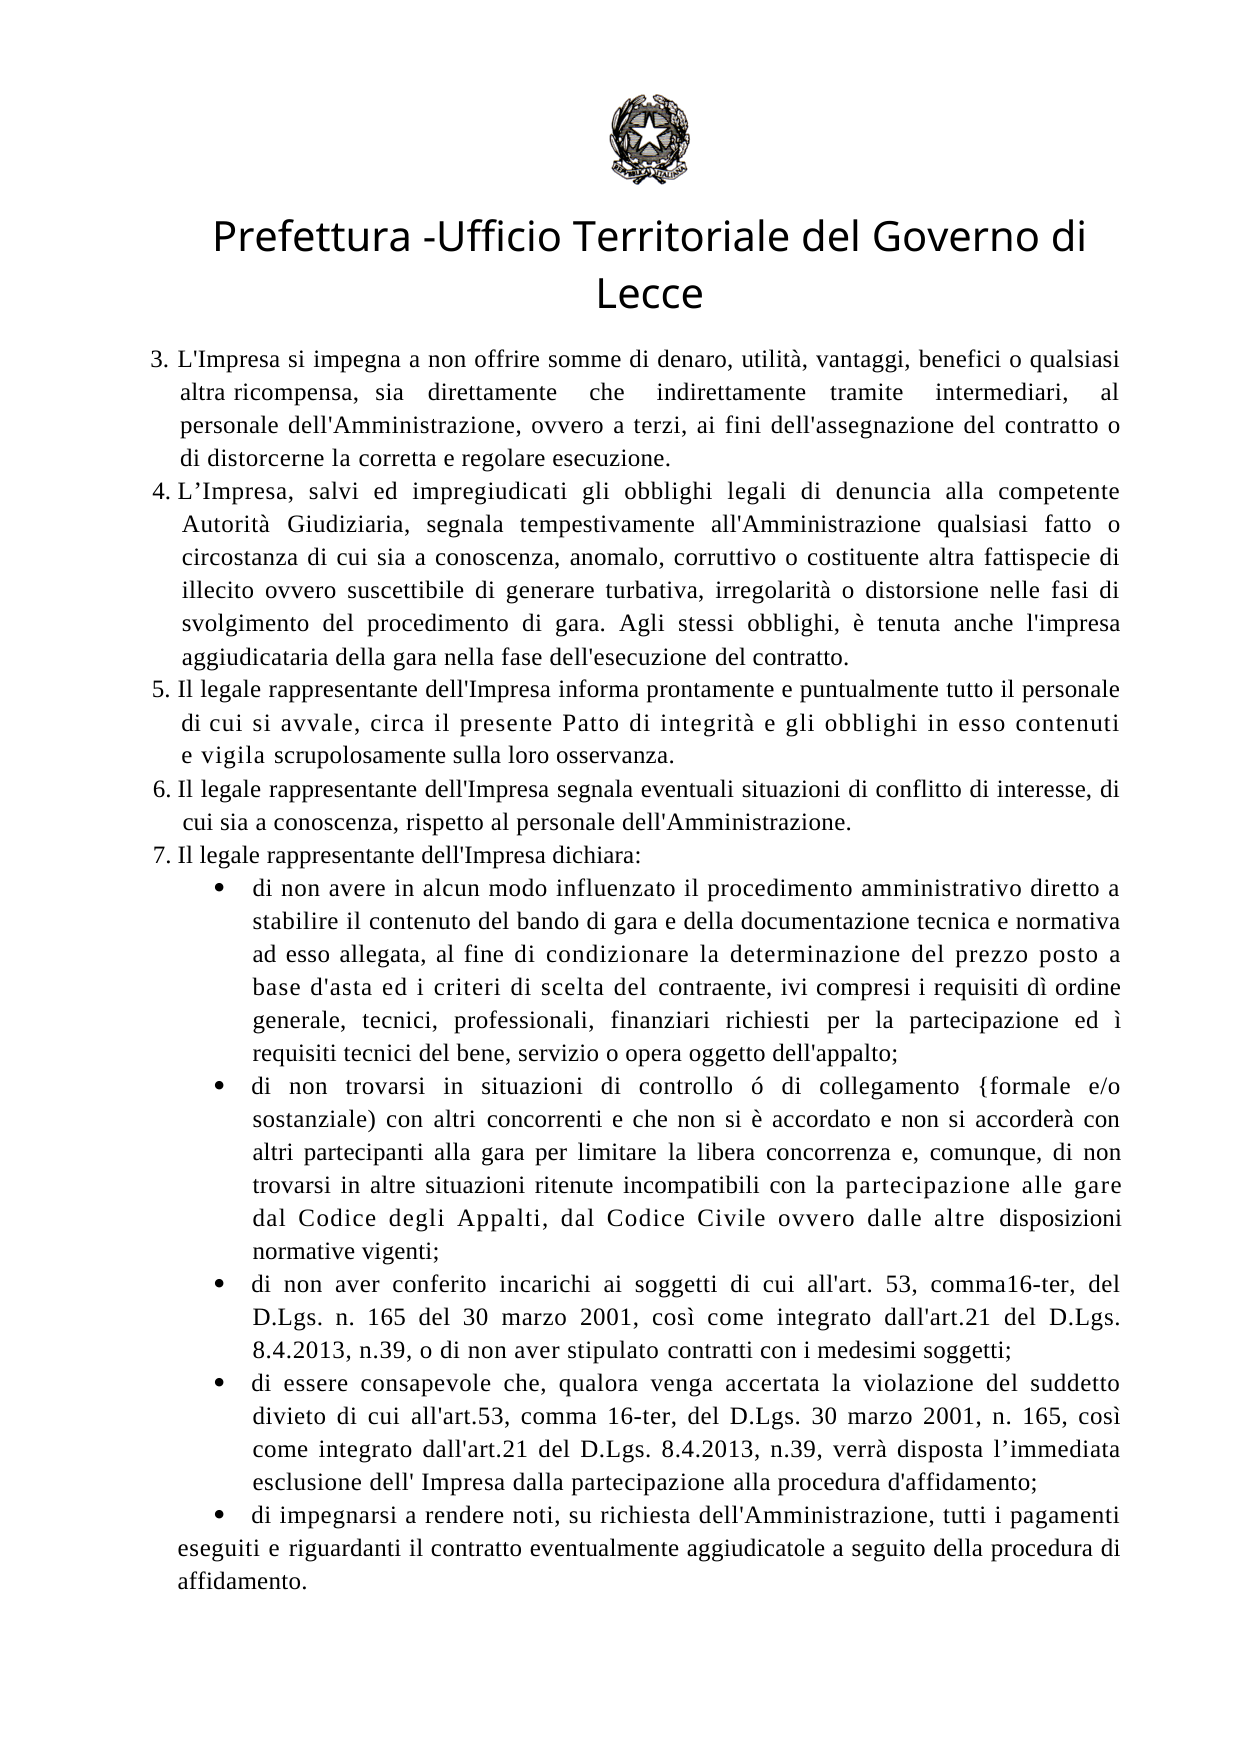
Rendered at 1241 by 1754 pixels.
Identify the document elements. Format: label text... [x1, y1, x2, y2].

list di non aver conferito incarichi ai soggetti di cui all'art. 53, comma16-ter, del D.Lgs. n. 165 del 30 marzo 2001, così come integrato dall'art.21 del D.Lgs. 8.4.2013, n.39, o di non aver stipulato contratti con i medesimi soggetti; [215, 1269, 1122, 1364]
list di impegnarsi a rendere noti, su richiesta dell'Amministrazione, tutti i pagamenti eseguiti e riguardanti il contratto eventualmente aggiudicatole a seguito della procedura di affidamento. [177, 1500, 1122, 1595]
list di essere consapevole che, qualora venga accertata la violazione del suddetto divieto di cui all'art.53, comma 16-ter, del D.Lgs. 30 marzo 2001, n. 165, così come integrato dall'art.21 del D.Lgs. 8.4.2013, n.39, verrà disposta l’immediata esclusione dell' Impresa dalla partecipazione alla procedura d'affidamento; [215, 1368, 1122, 1496]
list Il legale rappresentante dell'Impresa informa prontamente e puntualmente tutto il personale di cui si avvale, circa il presente Patto di integrità e gli obblighi in esso contenuti e vigila scrupolosamente sulla loro osservanza. [152, 674, 1122, 769]
picture [608, 94, 691, 185]
list Il legale rappresentante dell'Impresa dichiara: [153, 840, 1122, 868]
list L'Impresa si impegna a non offrire somme di denaro, utilità, vantaggi, benefici o qualsiasi altra ricompensa, sia direttamente che indirettamente tramite intermediari, al personale dell'Amministrazione, ovvero a terzi, ai fini dell'assegnazione del contratto o di distorcerne la corretta e regolare esecuzione. [150, 344, 1122, 472]
list L’Impresa, salvi ed impregiudicati gli obblighi legali di denuncia alla competente Autorità Giudiziaria, segnala tempestivamente all'Amministrazione qualsiasi fatto o circostanza di cui sia a conoscenza, anomalo, corruttivo o costituente altra fattispecie di illecito ovvero suscettibile di generare turbativa, irregolarità o distorsione nelle fasi di svolgimento del procedimento di gara. Agli stessi obblighi, è tenuta anche l'impresa aggiudicataria della gara nella fase dell'esecuzione del contratto. [152, 476, 1122, 670]
list di non trovarsi in situazioni di controllo ó di collegamento {formale e/o sostanziale) con altri concorrenti e che non si è accordato e non si accorderà con altri partecipanti alla gara per limitare la libera concorrenza e, comunque, di non trovarsi in altre situazioni ritenute incompatibili con la partecipazione alle gare dal Codice degli Appalti, dal Codice Civile ovvero dalle altre disposizioni normative vigenti; [215, 1071, 1122, 1265]
list di non avere in alcun modo influenzato il procedimento amministrativo diretto a stabilire il contenuto del bando di gara e della documentazione tecnica e normativa ad esso allegata, al fine di condizionare la determinazione del prezzo posto a base d'asta ed i criteri di scelta del contraente, ivi compresi i requisiti dì ordine generale, tecnici, professionali, finanziari richiesti per la partecipazione ed ì requisiti tecnici del bene, servizio o opera oggetto dell'appalto; [215, 873, 1122, 1067]
list Il legale rappresentante dell'Impresa segnala eventuali situazioni di conflitto di interesse, di cui sia a conoscenza, rispetto al personale dell'Amministrazione. [153, 774, 1122, 835]
